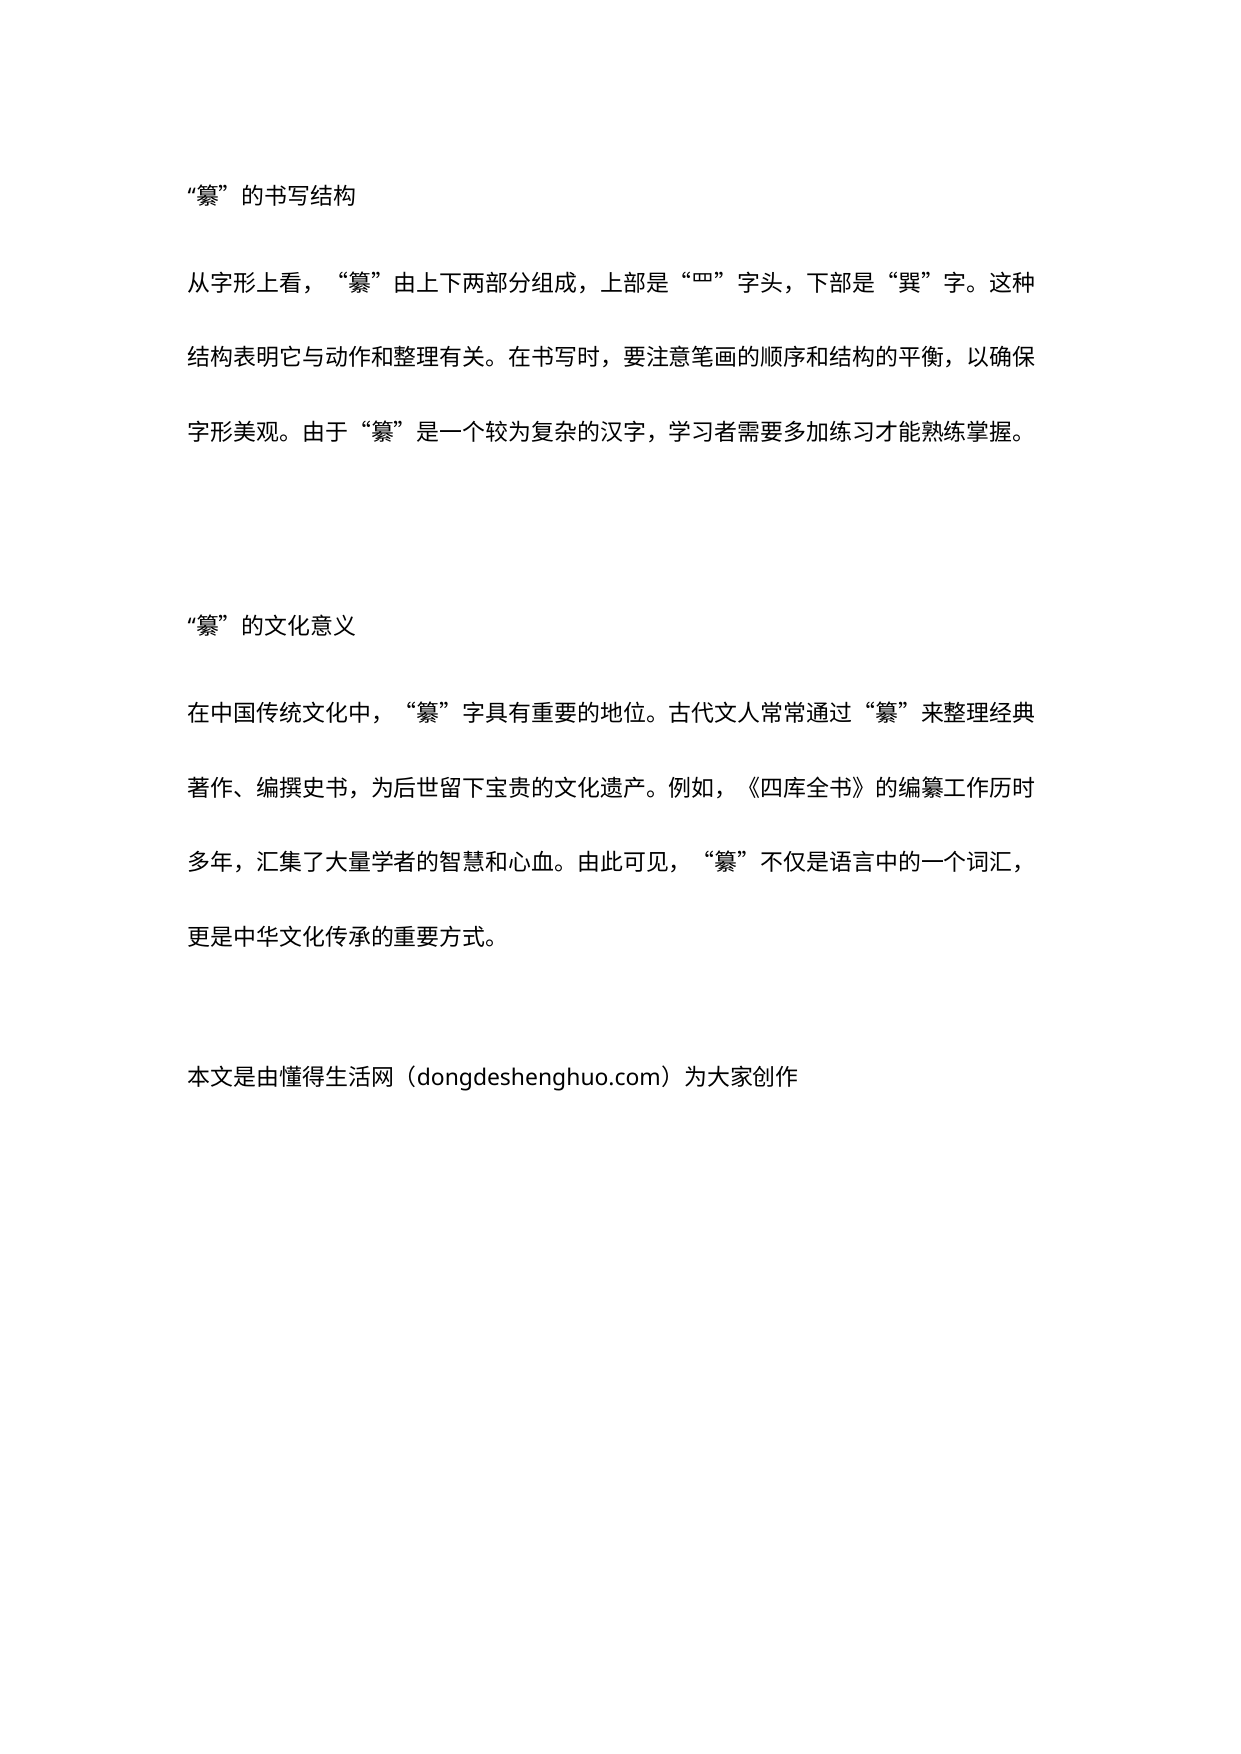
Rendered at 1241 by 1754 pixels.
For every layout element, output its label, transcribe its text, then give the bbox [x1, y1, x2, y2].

text “纂”的文化意义 [187, 592, 1053, 657]
text “纂”的书写结构 [187, 162, 1053, 227]
text 本文是由懂得生活网（dongdeshenghuo.com）为大家创作 [187, 1043, 1053, 1108]
text 从字形上看，“纂”由上下两部分组成，上部是“罒”字头，下部是“巽”字。这种结构表明它与动作和整理有关。在书写时，要注意笔画的顺序和结构的平衡，以确保字形美观。由于“纂”是一个较为复杂的汉字，学习者需要多加练习才能熟练掌握。 [187, 249, 1053, 463]
text 在中国传统文化中，“纂”字具有重要的地位。古代文人常常通过“纂”来整理经典著作、编撰史书，为后世留下宝贵的文化遗产。例如，《四库全书》的编纂工作历时多年，汇集了大量学者的智慧和心血。由此可见，“纂”不仅是语言中的一个词汇，更是中华文化传承的重要方式。 [187, 679, 1053, 968]
